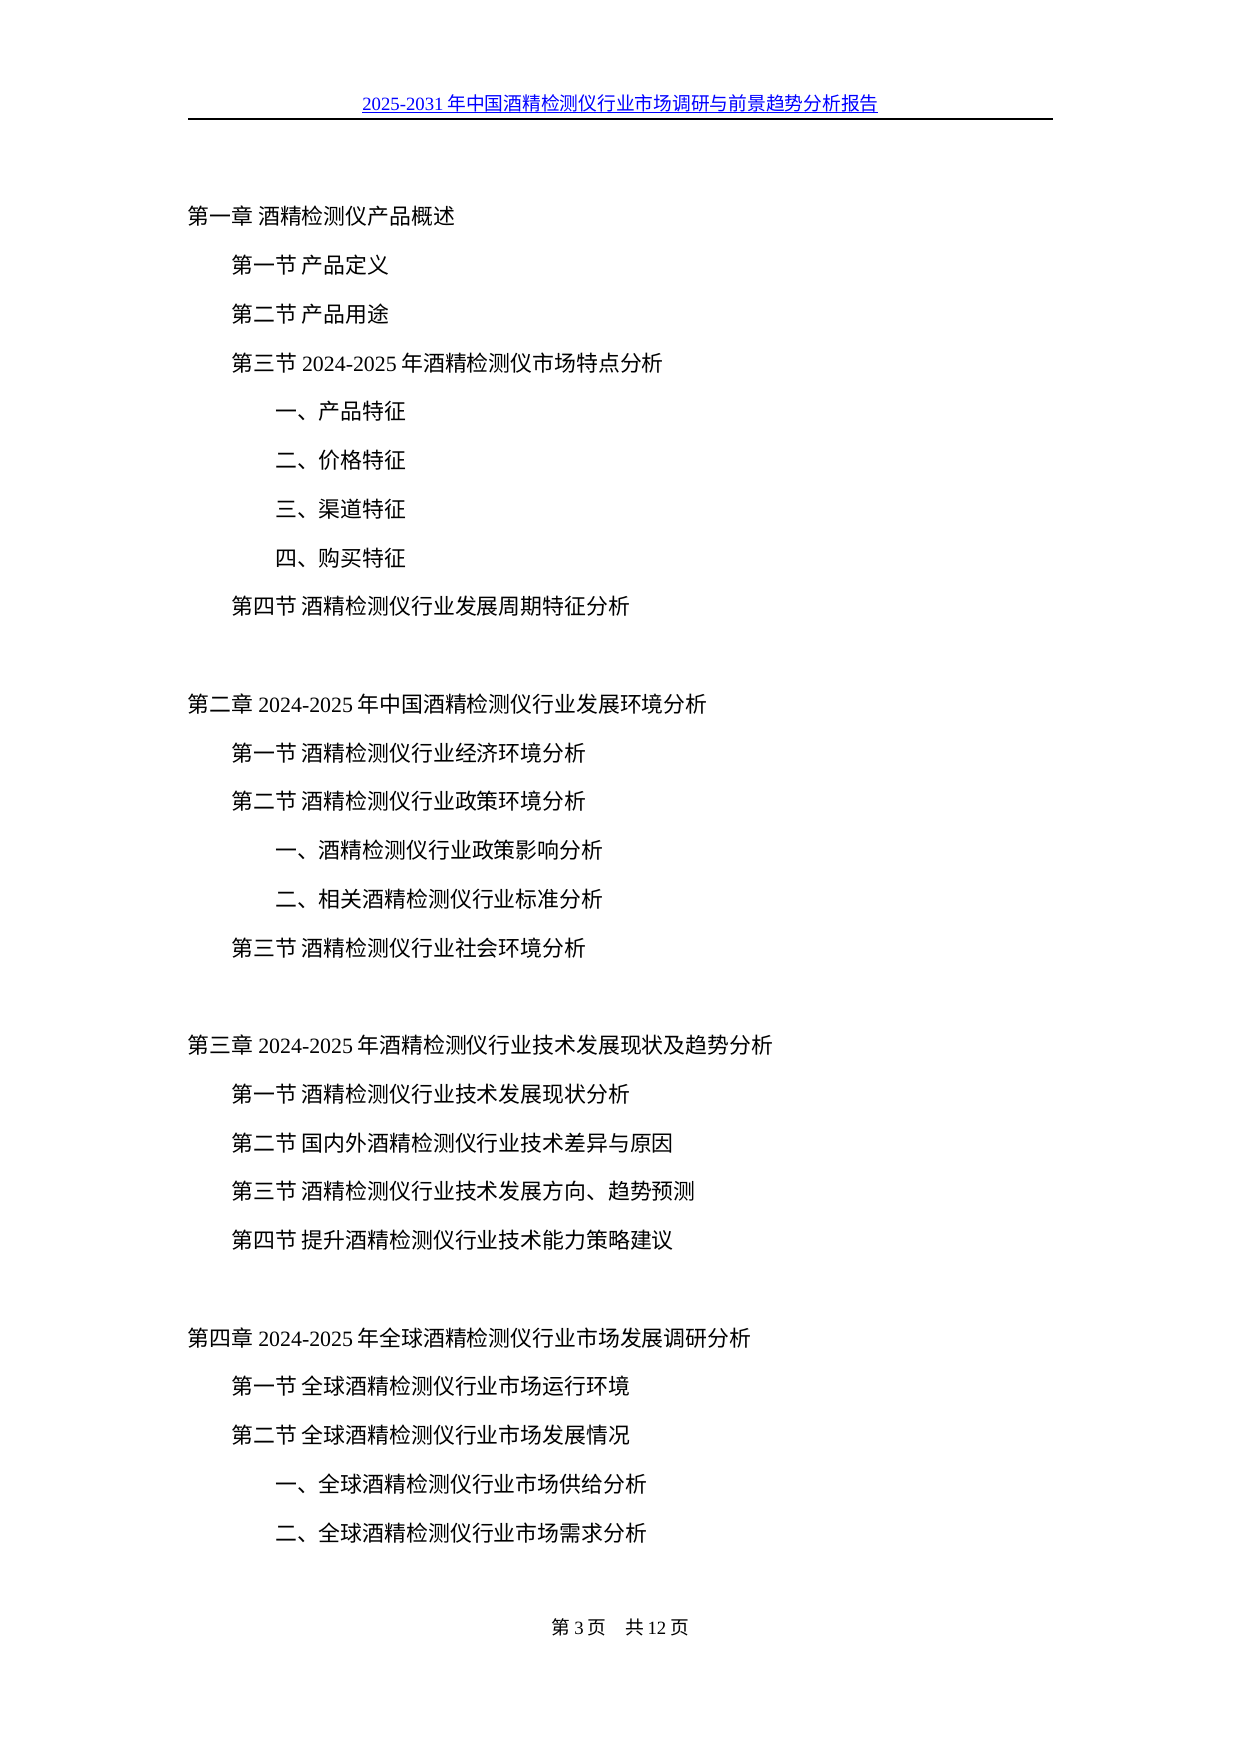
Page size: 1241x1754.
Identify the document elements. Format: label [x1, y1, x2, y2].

text [187, 150, 1053, 1548]
